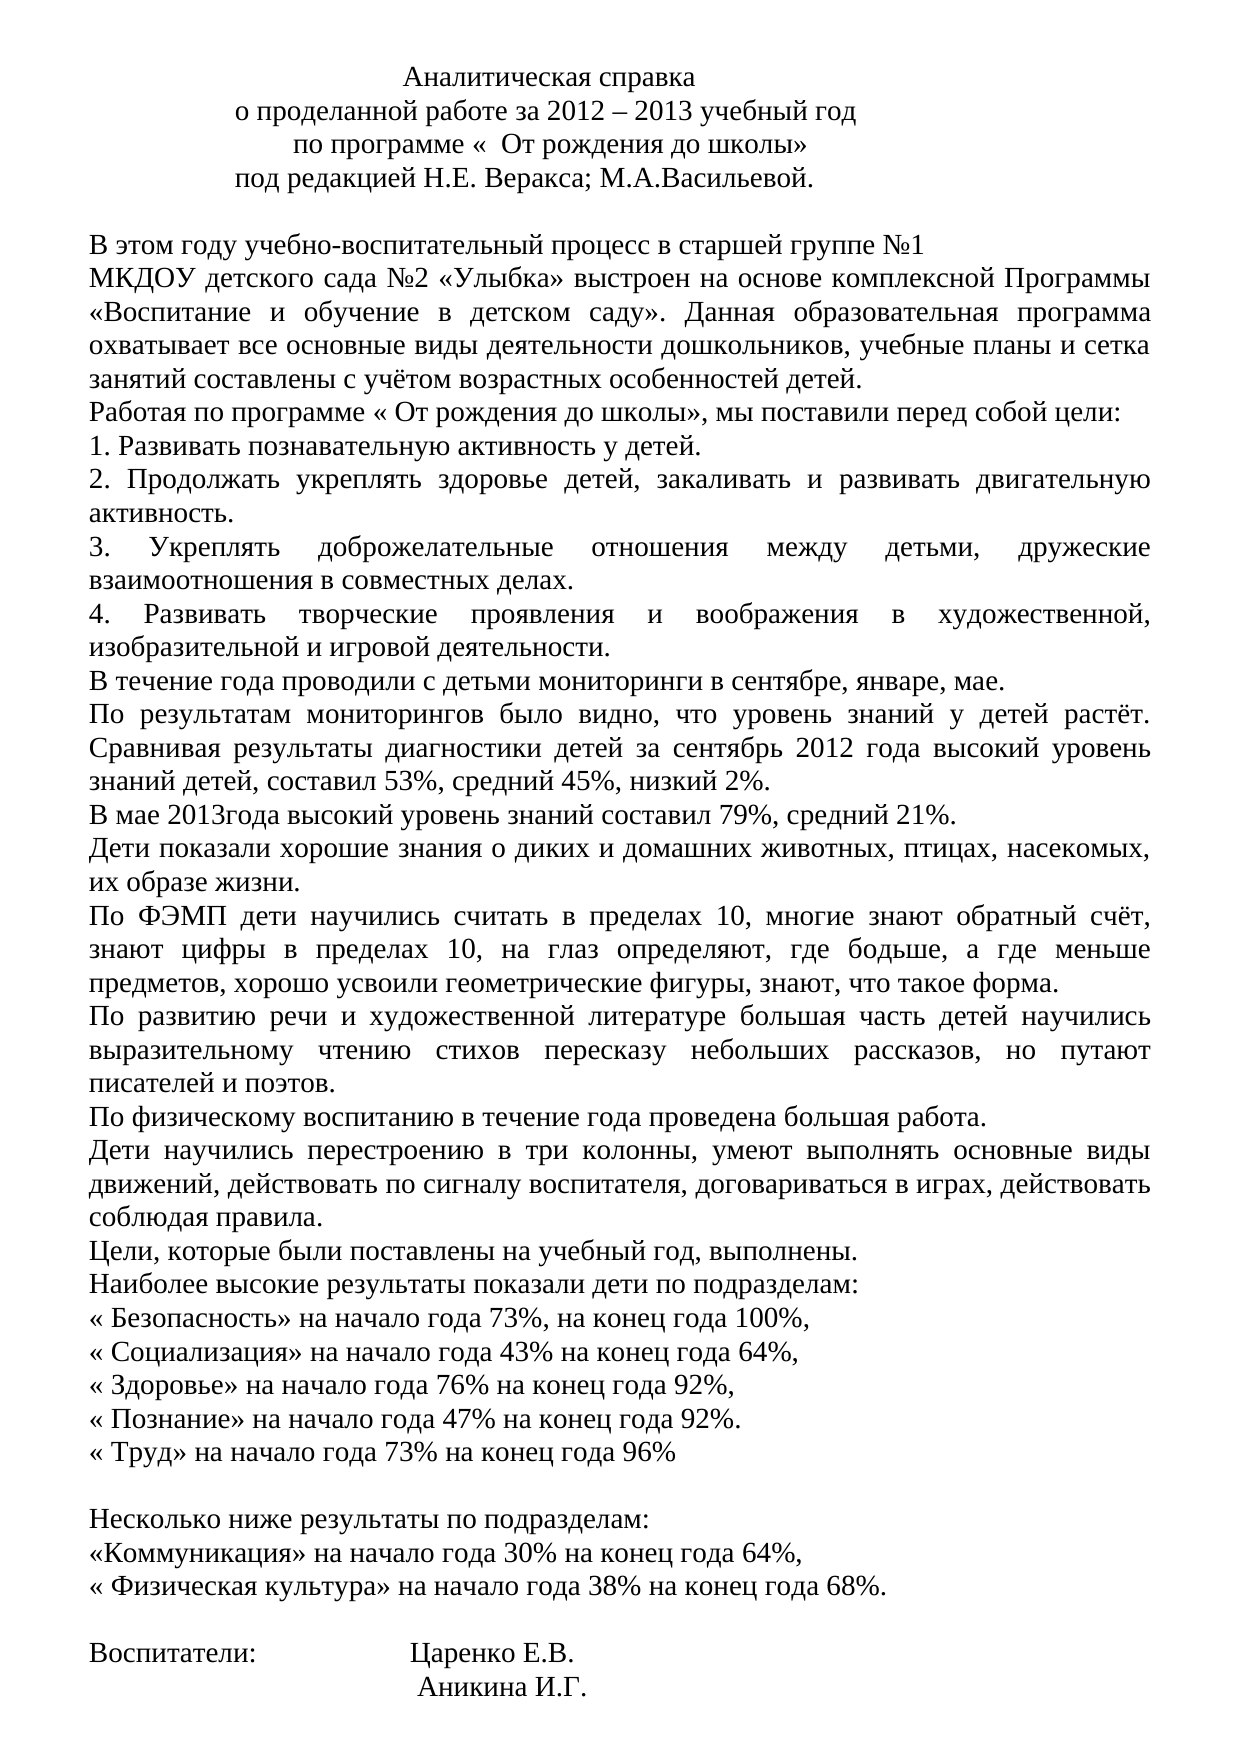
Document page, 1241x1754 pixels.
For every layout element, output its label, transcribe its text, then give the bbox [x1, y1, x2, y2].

text В мае 2013года высокий уровень знаний составил 79%, средний 21%. [89, 797, 1152, 831]
text « Социализация» на начало года 43% на конец года 64%, [89, 1334, 1152, 1367]
text Наиболее высокие результаты показали дети по подразделам: [89, 1267, 1152, 1300]
text « Безопасность» на начало года 73%, на конец года 100%, [89, 1300, 1152, 1334]
text Воспитатели: Царенко Е.В. [89, 1636, 1152, 1669]
text 3. Укреплять доброжелательные отношения между детьми, дружеские взаимоотношения в совместных делах. [89, 529, 1152, 596]
text Аналитическая справка [89, 59, 1152, 93]
text Работая по программе « От рождения до школы», мы поставили перед собой цели: [89, 394, 1152, 428]
text В этом году учебно-воспитательный процесс в старшей группе №1 [89, 227, 1152, 260]
text « Физическая культура» на начало года 38% на конец года 68%. [89, 1568, 1152, 1602]
text Дети показали хорошие знания о диких и домашних животных, птицах, насекомых, их образе жизни. [89, 831, 1152, 898]
text По результатам мониторингов было видно, что уровень знаний у детей растёт. Сравнивая результаты диагностики детей за сентябрь 2012 года высокий уровень знаний детей, составил 53%, средний 45%, низкий 2%. [89, 696, 1152, 797]
text под редакцией Н.Е. Веракса; М.А.Васильевой. [89, 160, 1152, 193]
text « Познание» на начало года 47% на конец года 92%. [89, 1401, 1152, 1434]
text «Коммуникация» на начало года 30% на конец года 64%, [89, 1535, 1152, 1568]
text Аникина И.Г. [89, 1669, 1152, 1703]
text МКДОУ детского сада №2 «Улыбка» выстроен на основе комплексной Программы «Воспитание и обучение в детском саду». Данная образовательная программа охватывает все основные виды деятельности дошкольников, учебные планы и сетка занятий составлены с учётом возрастных особенностей детей. [89, 260, 1152, 394]
text о проделанной работе за 2012 – 2013 учебный год [89, 93, 1152, 126]
text 4. Развивать творческие проявления и воображения в художественной, изобразительной и игровой деятельности. [89, 596, 1152, 663]
text Цели, которые были поставлены на учебный год, выполнены. [89, 1233, 1152, 1267]
text по программе « От рождения до школы» [89, 126, 1152, 160]
text 1. Развивать познавательную активность у детей. [89, 428, 1152, 462]
text В течение года проводили с детьми мониторинги в сентябре, январе, мае. [89, 663, 1152, 696]
text По развитию речи и художественной литературе большая часть детей научились выразительному чтению стихов пересказу небольших рассказов, но путают писателей и поэтов. [89, 998, 1152, 1099]
text Несколько ниже результаты по подразделам: [89, 1501, 1152, 1535]
text Дети научились перестроению в три колонны, умеют выполнять основные виды движений, действовать по сигналу воспитателя, договариваться в играх, действовать соблюдая правила. [89, 1132, 1152, 1233]
text « Труд» на начало года 73% на конец года 96% [89, 1434, 1152, 1468]
text По ФЭМП дети научились считать в пределах 10, многие знают обратный счёт, знают цифры в пределах 10, на глаз определяют, где бодьше, а где меньше предметов, хорошо усвоили геометрические фигуры, знают, что такое форма. [89, 898, 1152, 998]
text 2. Продолжать укреплять здоровье детей, закаливать и развивать двигательную активность. [89, 462, 1152, 529]
text « Здоровье» на начало года 76% на конец года 92%, [89, 1367, 1152, 1401]
text По физическому воспитанию в течение года проведена большая работа. [89, 1099, 1152, 1132]
